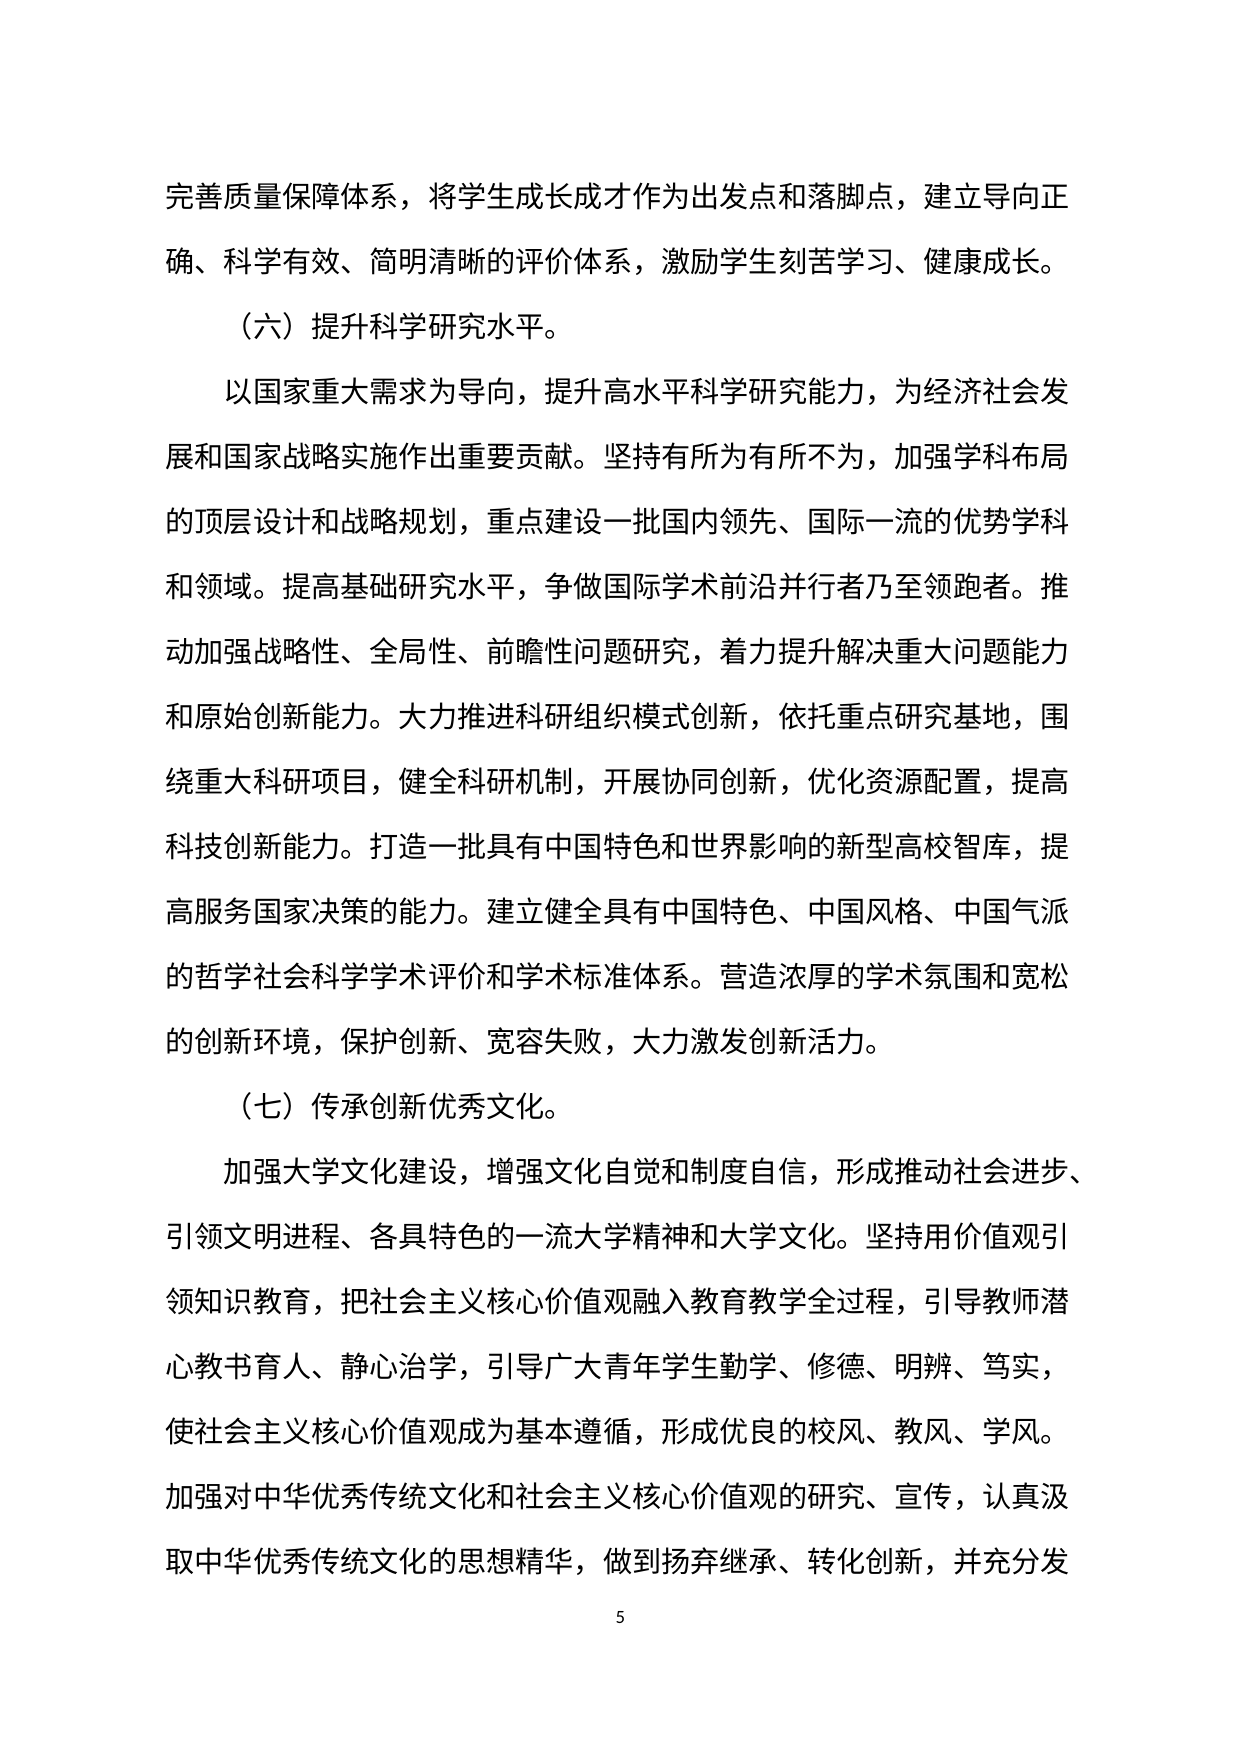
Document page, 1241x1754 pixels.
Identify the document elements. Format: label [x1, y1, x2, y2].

text [165, 162, 1075, 1592]
